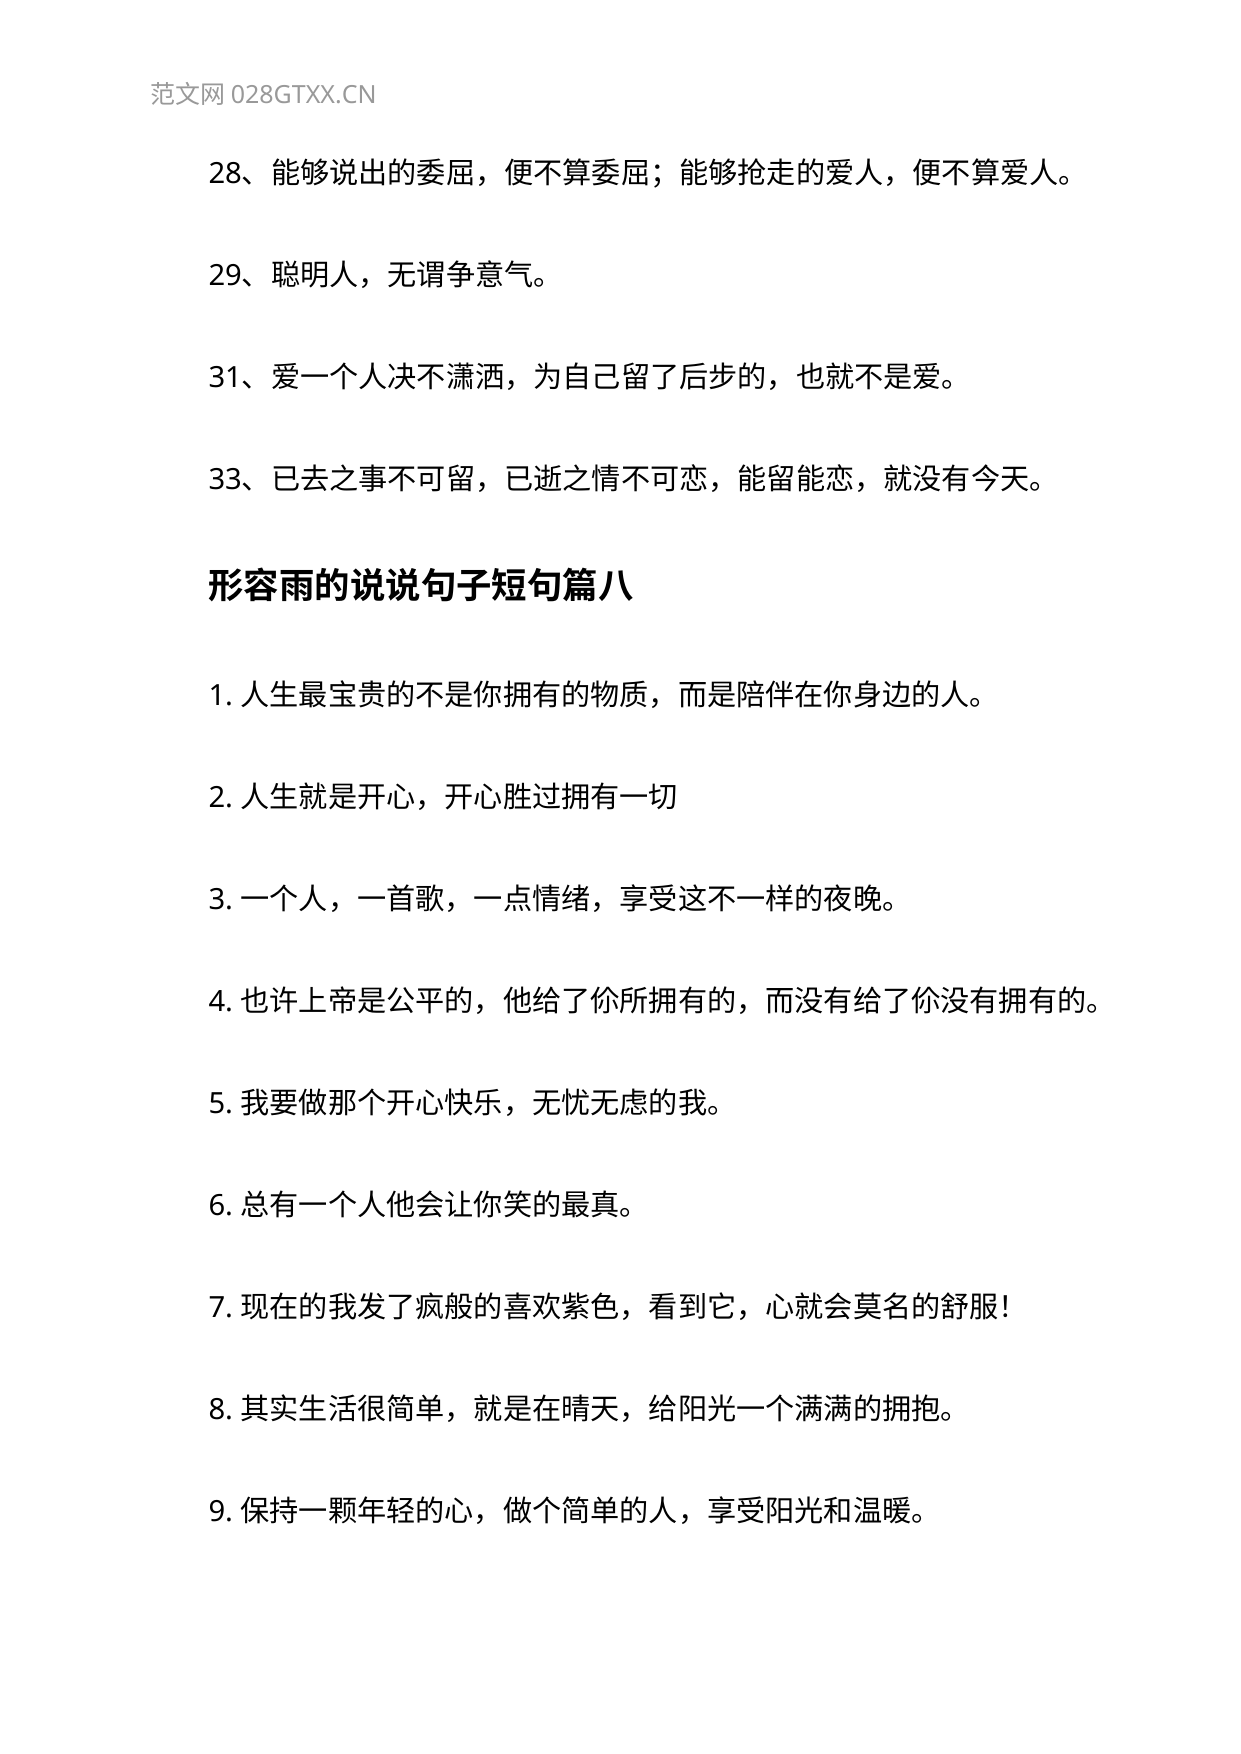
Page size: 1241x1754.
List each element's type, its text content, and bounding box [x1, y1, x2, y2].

text 2. 人生就是开心，开心胜过拥有一切 [150, 773, 1090, 816]
text 6. 总有一个人他会让你笑的最真。 [150, 1181, 1090, 1224]
text 8. 其实生活很简单，就是在晴天，给阳光一个满满的拥抱。 [150, 1385, 1090, 1428]
text 形容雨的说说句子短句篇八 [150, 558, 1090, 609]
text 29、聪明人，无谓争意气。 [150, 252, 1090, 294]
text 28、能够说出的委屈，便不算委屈；能够抢走的爱人，便不算爱人。 [150, 150, 1090, 192]
text 33、已去之事不可留，已逝之情不可恋，能留能恋，就没有今天。 [150, 456, 1090, 498]
text 31、爱一个人决不潇洒，为自己留了后步的，也就不是爱。 [150, 354, 1090, 396]
text 7. 现在的我发了疯般的喜欢紫色，看到它，心就会莫名的舒服！ [150, 1283, 1090, 1326]
text 3. 一个人，一首歌，一点情绪，享受这不一样的夜晚。 [150, 875, 1090, 918]
text 1. 人生最宝贵的不是你拥有的物质，而是陪伴在你身边的人。 [150, 671, 1090, 714]
text 5. 我要做那个开心快乐，无忧无虑的我。 [150, 1079, 1090, 1122]
text 4. 也许上帝是公平的，他给了伱所拥有的，而没有给了伱没有拥有的。 [150, 977, 1090, 1020]
text 9. 保持一颗年轻的心，做个简单的人，享受阳光和温暖。 [150, 1487, 1090, 1529]
